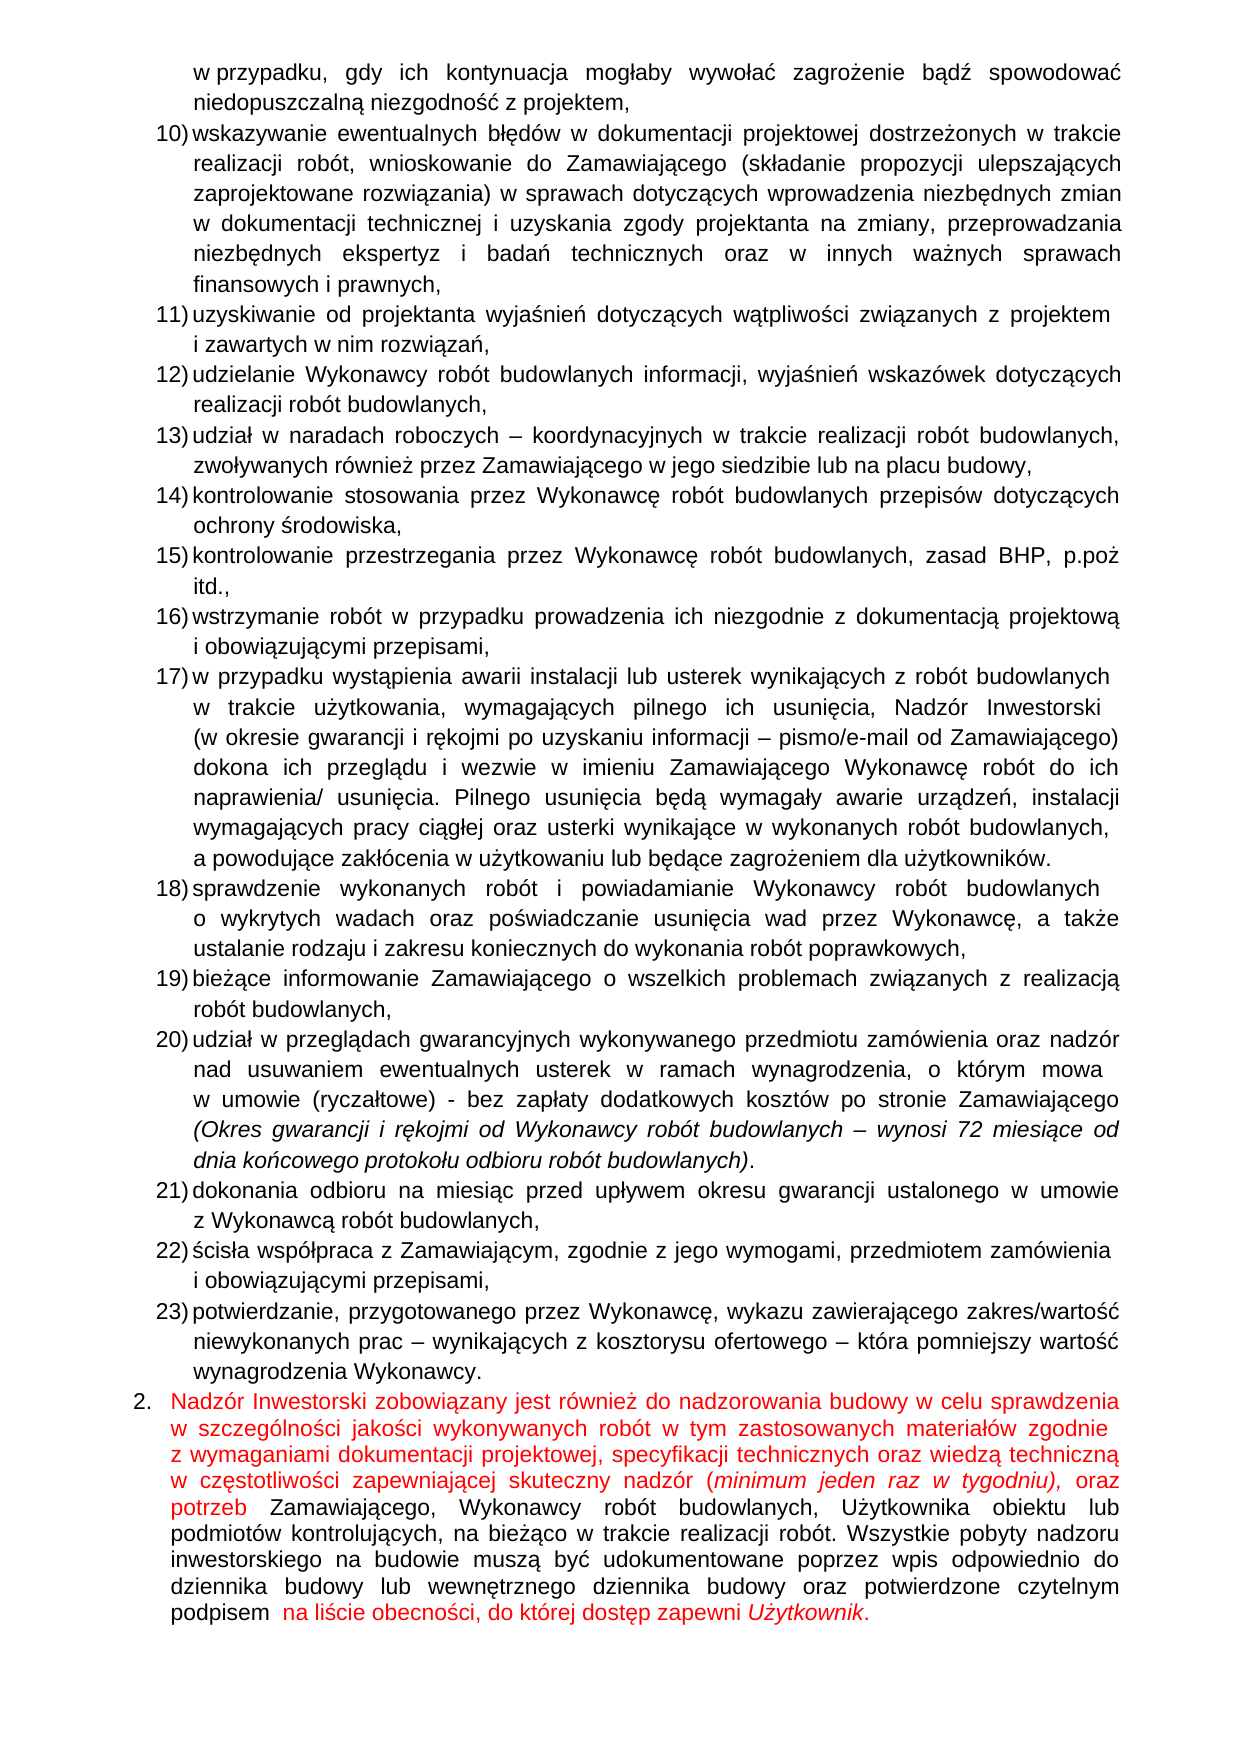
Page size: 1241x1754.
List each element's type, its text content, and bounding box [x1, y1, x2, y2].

list Nadzór Inwestorski zobowiązany jest również do nadzorowania budowy w celu sprawdzenia w szczególności jakości wykonywanych robót w tym zastosowanych materiałów zgodnie z wymaganiami dokumentacji projektowej, specyfikacji technicznych oraz wiedzą techniczną w częstotliwości zapewniającej skuteczny nadzór (minimum jeden raz w tygodniu), oraz potrzeb Zamawiającego, Wykonawcy robót budowlanych, Użytkownika obiektu lub podmiotów kontrolujących, na bieżąco w trakcie realizacji robót. Wszystkie pobyty nadzoru inwestorskiego na budowie muszą być udokumentowane poprzez wpis odpowiednio do dziennika budowy lub wewnętrznego dziennika budowy oraz potwierdzone czytelnym podpisem na liście obecności, do której dostęp zapewni Użytkownik. [133, 1388, 1120, 1625]
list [156, 59, 1122, 116]
list wstrzymanie robót w przypadku prowadzenia ich niezgodnie z dokumentacją projektową i obowiązującymi przepisami, [156, 603, 1120, 659]
list bieżące informowanie Zamawiającego o wszelkich problemach związanych z realizacją robót budowlanych, [156, 965, 1120, 1022]
list ścisła współpraca z Zamawiającym, zgodnie z jego wymogami, przedmiotem zamówienia i obowiązującymi przepisami, [156, 1237, 1120, 1294]
list kontrolowanie przestrzegania przez Wykonawcę robót budowlanych, zasad BHP, p.poż itd., [156, 542, 1120, 599]
list dokonania odbioru na miesiąc przed upływem okresu gwarancji ustalonego w umowie z Wykonawcą robót budowlanych, [156, 1177, 1120, 1233]
list udział w przeglądach gwarancyjnych wykonywanego przedmiotu zamówienia oraz nadzór nad usuwaniem ewentualnych usterek w ramach wynagrodzenia, o którym mowa w umowie (ryczałtowe) - bez zapłaty dodatkowych kosztów po stronie Zamawiającego (Okres gwarancji i rękojmi od Wykonawcy robót budowlanych – wynosi 72 miesiące od dnia końcowego protokołu odbioru robót budowlanych). [156, 1026, 1120, 1173]
list potwierdzanie, przygotowanego przez Wykonawcę, wykazu zawierającego zakres/wartość niewykonanych prac – wynikających z kosztorysu ofertowego – która pomniejszy wartość wynagrodzenia Wykonawcy. [156, 1298, 1120, 1384]
list udział w naradach roboczych – koordynacyjnych w trakcie realizacji robót budowlanych, zwoływanych również przez Zamawiającego w jego siedzibie lub na placu budowy, [156, 422, 1120, 478]
list udzielanie Wykonawcy robót budowlanych informacji, wyjaśnień wskazówek dotyczących realizacji robót budowlanych, [156, 361, 1122, 418]
list wskazywanie ewentualnych błędów w dokumentacji projektowej dostrzeżonych w trakcie realizacji robót, wnioskowanie do Zamawiającego (składanie propozycji ulepszających zaprojektowane rozwiązania) w sprawach dotyczących wprowadzenia niezbędnych zmian w dokumentacji technicznej i uzyskania zgody projektanta na zmiany, przeprowadzania niezbędnych ekspertyz i badań technicznych oraz w innych ważnych sprawach finansowych i prawnych, [156, 119, 1122, 297]
list uzyskiwanie od projektanta wyjaśnień dotyczących wątpliwości związanych z projektem i zawartych w nim rozwiązań, [156, 301, 1122, 357]
list w przypadku wystąpienia awarii instalacji lub usterek wynikających z robót budowlanych w trakcie użytkowania, wymagających pilnego ich usunięcia, Nadzór Inwestorski (w okresie gwarancji i rękojmi po uzyskaniu informacji – pismo/e-mail od Zamawiającego) dokona ich przeglądu i wezwie w imieniu Zamawiającego Wykonawcę robót do ich naprawienia/ usunięcia. Pilnego usunięcia będą wymagały awarie urządzeń, instalacji wymagających pracy ciągłej oraz usterki wynikające w wykonanych robót budowlanych, a powodujące zakłócenia w użytkowaniu lub będące zagrożeniem dla użytkowników. [156, 663, 1120, 871]
list sprawdzenie wykonanych robót i powiadamianie Wykonawcy robót budowlanych o wykrytych wadach oraz poświadczanie usunięcia wad przez Wykonawcę, a także ustalanie rodzaju i zakresu koniecznych do wykonania robót poprawkowych, [156, 875, 1120, 961]
list kontrolowanie stosowania przez Wykonawcę robót budowlanych przepisów dotyczących ochrony środowiska, [156, 482, 1120, 538]
